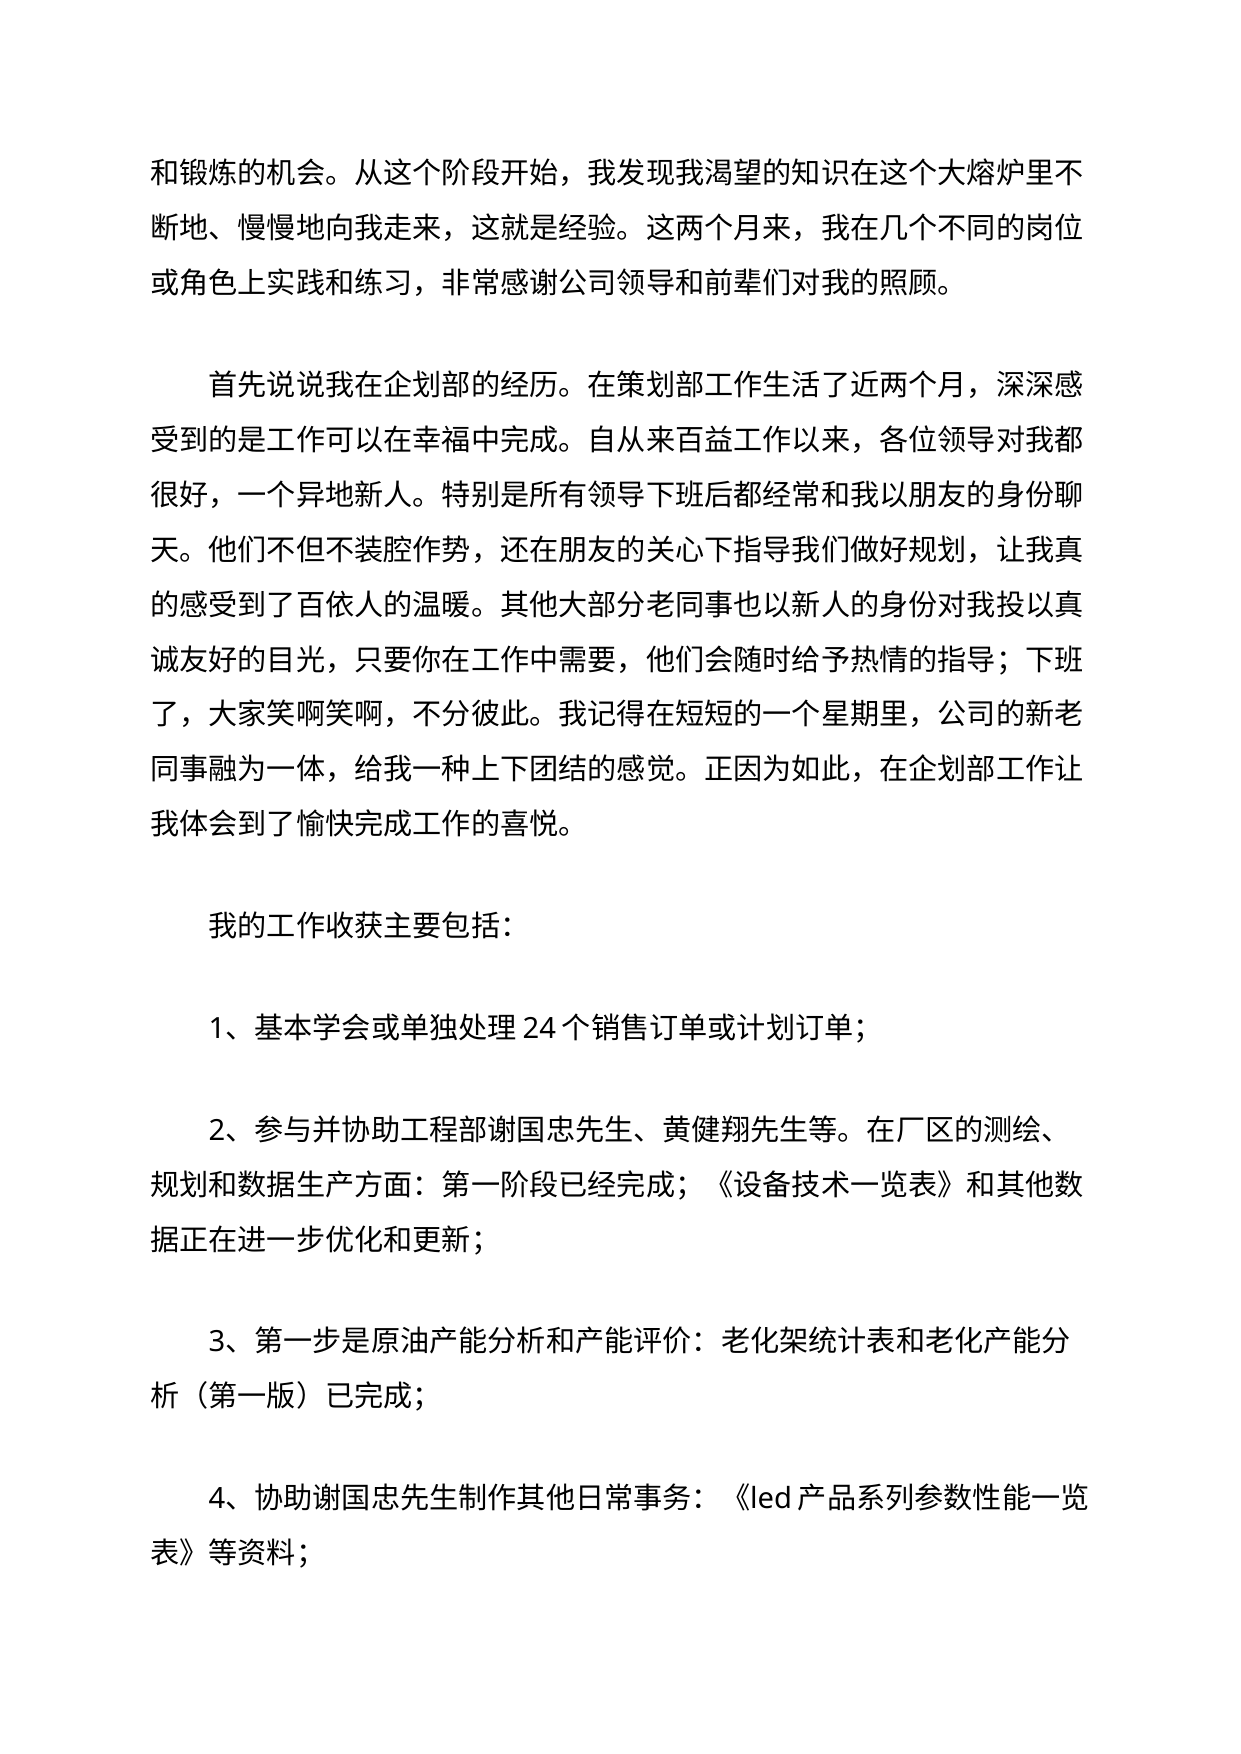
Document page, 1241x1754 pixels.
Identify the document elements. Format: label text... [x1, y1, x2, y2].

text 我的工作收获主要包括： [150, 902, 1090, 945]
text 首先说说我在企划部的经历。在策划部工作生活了近两个月，深深感受到的是工作可以在幸福中完成。自从来百益工作以来，各位领导对我都很好，一个异地新人。特别是所有领导下班后都经常和我以朋友的身份聊天。他们不但不装腔作势，还在朋友的关心下指导我们做好规划，让我真的感受到了百依人的温暖。其他大部分老同事也以新人的身份对我投以真诚友好的目光，只要你在工作中需要，他们会随时给予热情的指导；下班了，大家笑啊笑啊，不分彼此。我记得在短短的一个星期里，公司的新老同事融为一体，给我一种上下团结的感觉。正因为如此，在企划部工作让我体会到了愉快完成工作的喜悦。 [150, 362, 1090, 843]
text 3、第一步是原油产能分析和产能评价：老化架统计表和老化产能分析（第一版）已完成； [150, 1318, 1090, 1415]
text 4、协助谢国忠先生制作其他日常事务：《led产品系列参数性能一览表》等资料； [150, 1475, 1090, 1572]
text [150, 150, 1090, 302]
text 1、基本学会或单独处理24个销售订单或计划订单； [150, 1004, 1090, 1047]
text 2、参与并协助工程部谢国忠先生、黄健翔先生等。在厂区的测绘、规划和数据生产方面：第一阶段已经完成；《设备技术一览表》和其他数据正在进一步优化和更新； [150, 1106, 1090, 1258]
